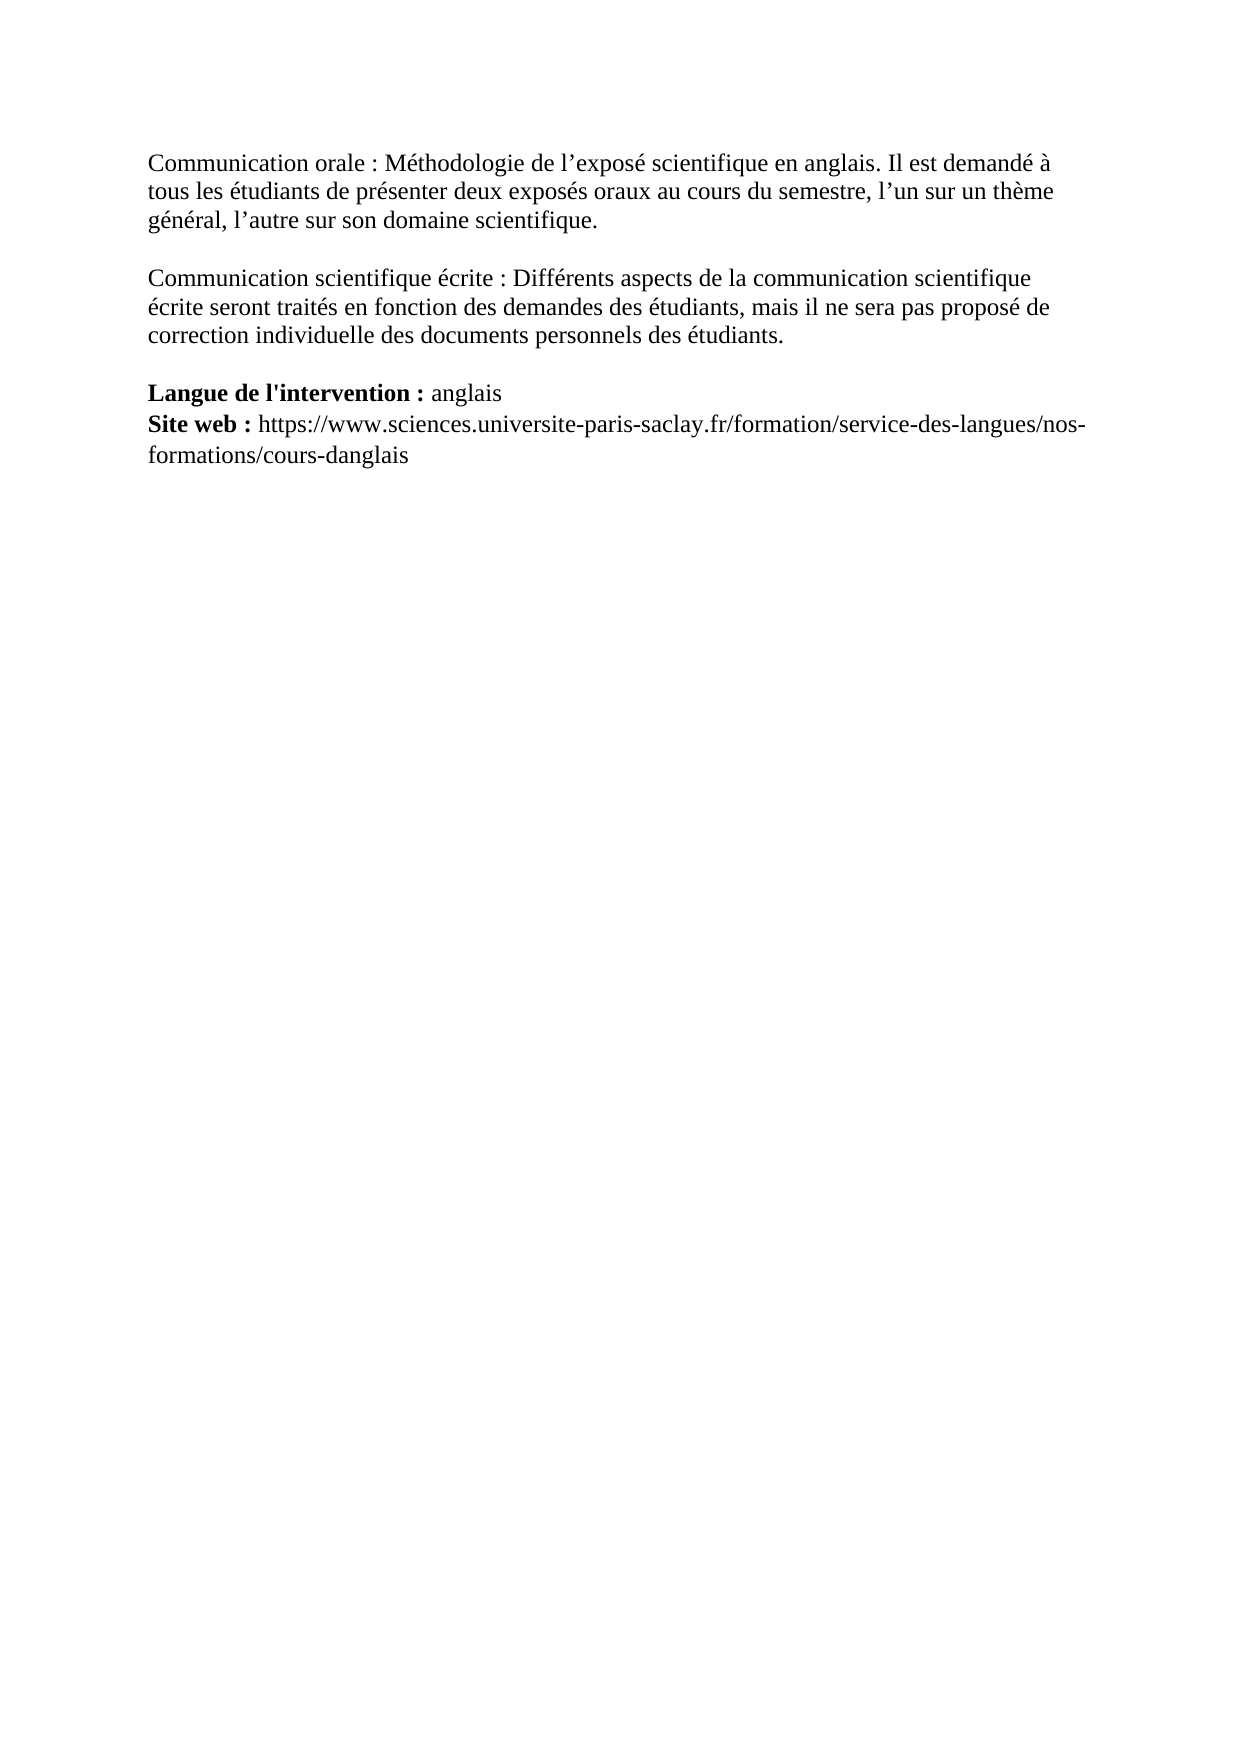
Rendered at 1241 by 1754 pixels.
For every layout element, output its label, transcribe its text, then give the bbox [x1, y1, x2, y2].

text Communication scientifique écrite : Différents aspects de la communication scientifique écrite seront traités en fonction des demandes des étudiants, mais il ne sera pas proposé de correction individuelle des documents personnels des étudiants. [148, 263, 1093, 349]
text Communication orale : Méthodologie de l’exposé scientifique en anglais. Il est demandé à tous les étudiants de présenter deux exposés oraux au cours du semestre, l’un sur un thème général, l’autre sur son domaine scientifique. [148, 148, 1093, 234]
text Langue de l'intervention : anglais Site web : https://www.sciences.universite-paris-saclay.fr/formation/service-des-langues/nos-formations/cours-danglais [148, 378, 1093, 469]
